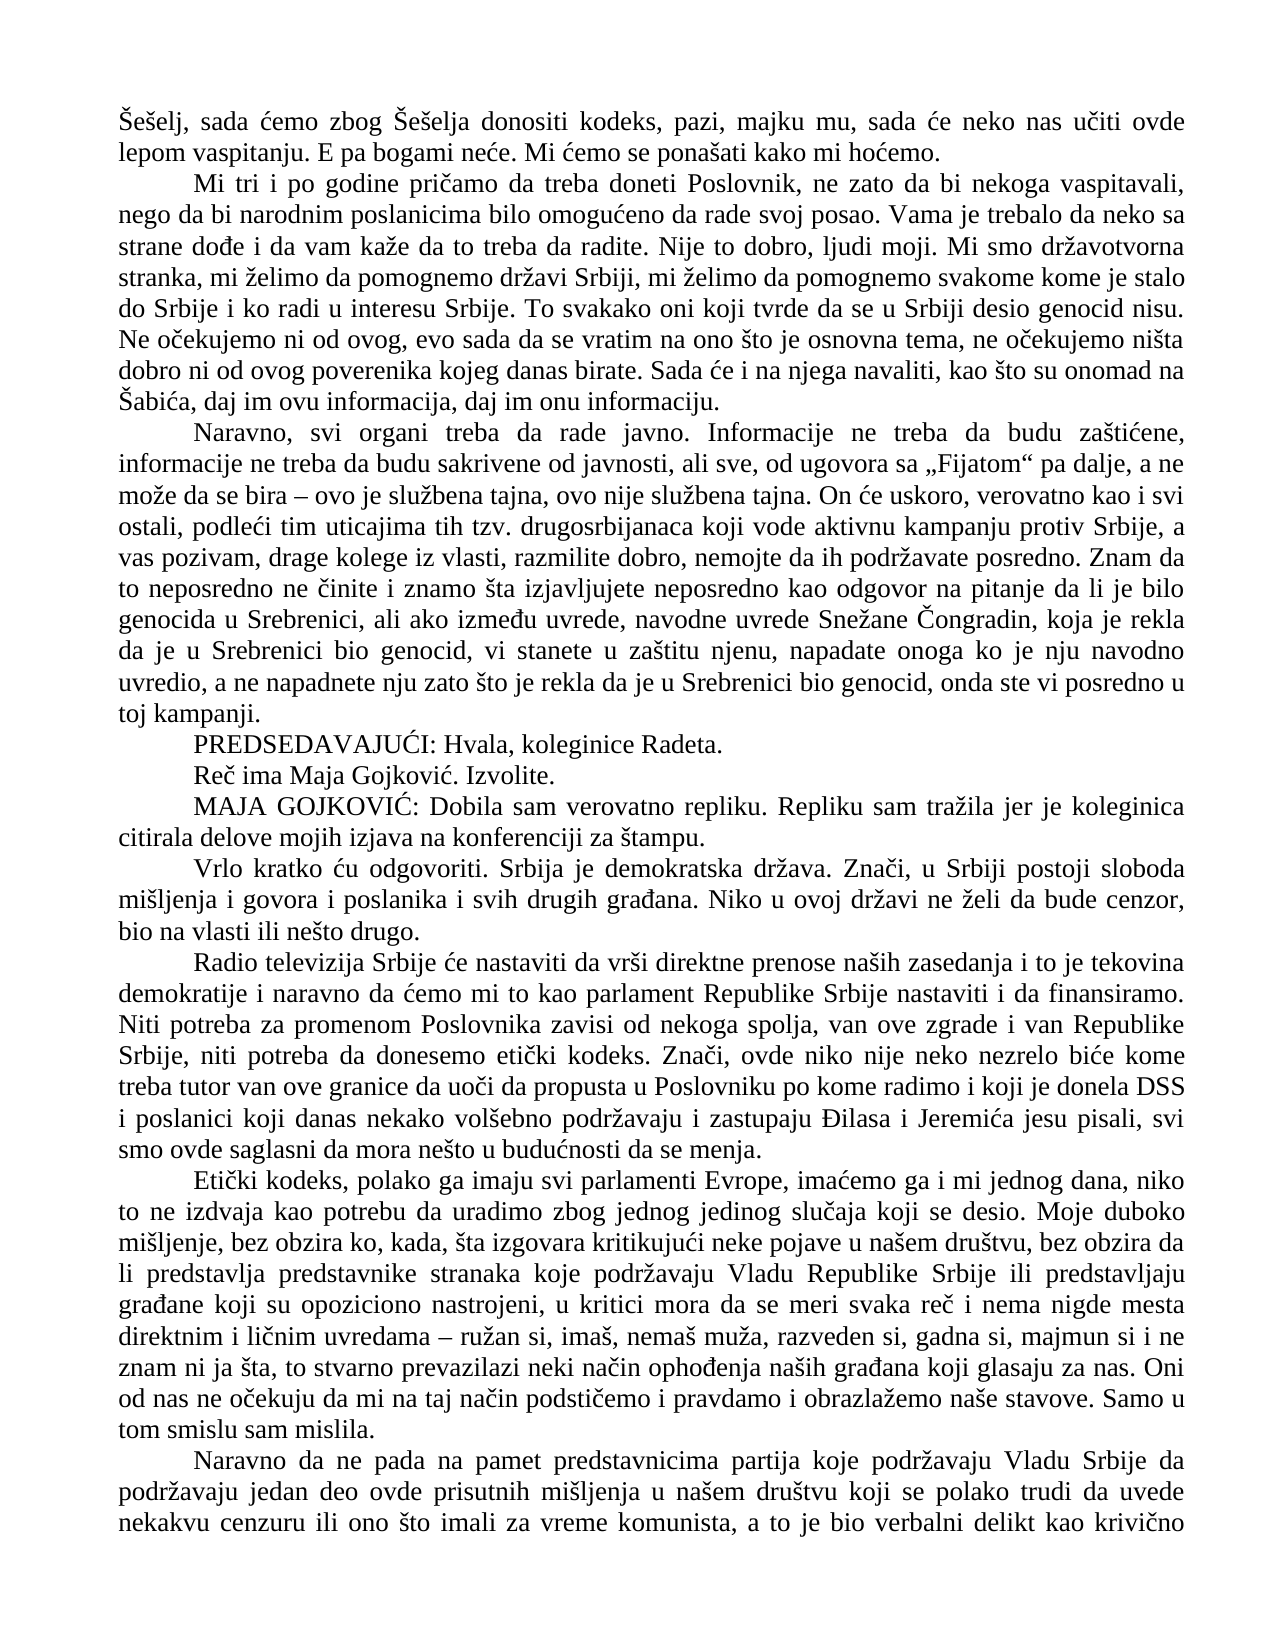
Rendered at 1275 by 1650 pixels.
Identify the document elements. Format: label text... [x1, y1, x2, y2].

text Naravno, svi organi treba da rade javno. Informacije ne treba da budu zaštićene, informacije ne treba da budu sakrivene od javnosti, ali sve, od ugovora sa „Fijatom“ pa dalje, a ne može da se bira – ovo je službena tajna, ovo nije službena tajna. On će uskoro, verovatno kao i svi ostali, podleći tim uticajima tih tzv. drugosrbijanaca koji vode aktivnu kampanju protiv Srbije, a vas pozivam, drage kolege iz vlasti, razmilite dobro, nemojte da ih podržavate posredno. Znam da to neposredno ne činite i znamo šta izjavljujete neposredno kao odgovor na pitanje da li je bilo genocida u Srebrenici, ali ako između uvrede, navodne uvrede Snežane Čongradin, koja je rekla da je u Srebrenici bio genocid, vi stanete u zaštitu njenu, napadate onoga ko je nju navodno uvredio, a ne napadnete nju zato što je rekla da je u Srebrenici bio genocid, onda ste vi posredno u toj kampanji. [118, 416, 1186, 728]
text Mi tri i po godine pričamo da treba doneti Poslovnik, ne zato da bi nekoga vaspitavali, nego da bi narodnim poslanicima bilo omogućeno da rade svoj posao. Vama je trebalo da neko sa strane dođe i da vam kaže da to treba da radite. Nije to dobro, ljudi moji. Mi smo državotvorna stranka, mi želimo da pomognemo državi Srbiji, mi želimo da pomognemo svakome kome je stalo do Srbije i ko radi u interesu Srbije. To svakako oni koji tvrde da se u Srbiji desio genocid nisu. Ne očekujemo ni od ovog, evo sada da se vratim na ono što je osnovna tema, ne očekujemo ništa dobro ni od ovog poverenika kojeg danas birate. Sada će i na njega navaliti, kao što su onomad na Šabića, daj im ovu informacija, daj im onu informaciju. [118, 167, 1186, 416]
text Vrlo kratko ću odgovoriti. Srbija je demokratska država. Znači, u Srbiji postoji sloboda mišljenja i govora i poslanika i svih drugih građana. Niko u ovoj državi ne želi da bude cenzor, bio na vlasti ili nešto drugo. [118, 852, 1186, 946]
text Radio televizija Srbije će nastaviti da vrši direktne prenose naših zasedanja i to je tekovina demokratije i naravno da ćemo mi to kao parlament Republike Srbije nastaviti i da finansiramo. Niti potreba za promenom Poslovnika zavisi od nekoga spolja, van ove zgrade i van Republike Srbije, niti potreba da donesemo etički kodeks. Znači, ovde niko nije neko nezrelo biće kome treba tutor van ove granice da uoči da propusta u Poslovniku po kome radimo i koji je donela DSS i poslanici koji danas nekako volšebno podržavaju i zastupaju Đilasa i Jeremića jesu pisali, svi smo ovde saglasni da mora nešto u budućnosti da se menja. [118, 946, 1186, 1164]
text Reč ima Maja Gojković. Izvolite. [118, 759, 1186, 790]
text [118, 1444, 1186, 1538]
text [118, 105, 1186, 167]
text MAJA GOJKOVIĆ: Dobila sam verovatno repliku. Repliku sam tražila jer je koleginica citirala delove mojih izjava na konferenciji za štampu. [118, 790, 1186, 852]
text Etički kodeks, polako ga imaju svi parlamenti Evrope, imaćemo ga i mi jednog dana, niko to ne izdvaja kao potrebu da uradimo zbog jednog jedinog slučaja koji se desio. Moje duboko mišljenje, bez obzira ko, kada, šta izgovara kritikujući neke pojave u našem društvu, bez obzira da li predstavlja predstavnike stranaka koje podržavaju Vladu Republike Srbije ili predstavljaju građane koji su opoziciono nastrojeni, u kritici mora da se meri svaka reč i nema nigde mesta direktnim i ličnim uvredama – ružan si, imaš, nemaš muža, razveden si, gadna si, majmun si i ne znam ni ja šta, to stvarno prevazilazi neki način ophođenja naših građana koji glasaju za nas. Oni od nas ne očekuju da mi na taj način podstičemo i pravdamo i obrazlažemo naše stavove. Samo u tom smislu sam mislila. [118, 1164, 1186, 1444]
text PREDSEDAVAJUĆI: Hvala, koleginice Radeta. [118, 728, 1186, 759]
